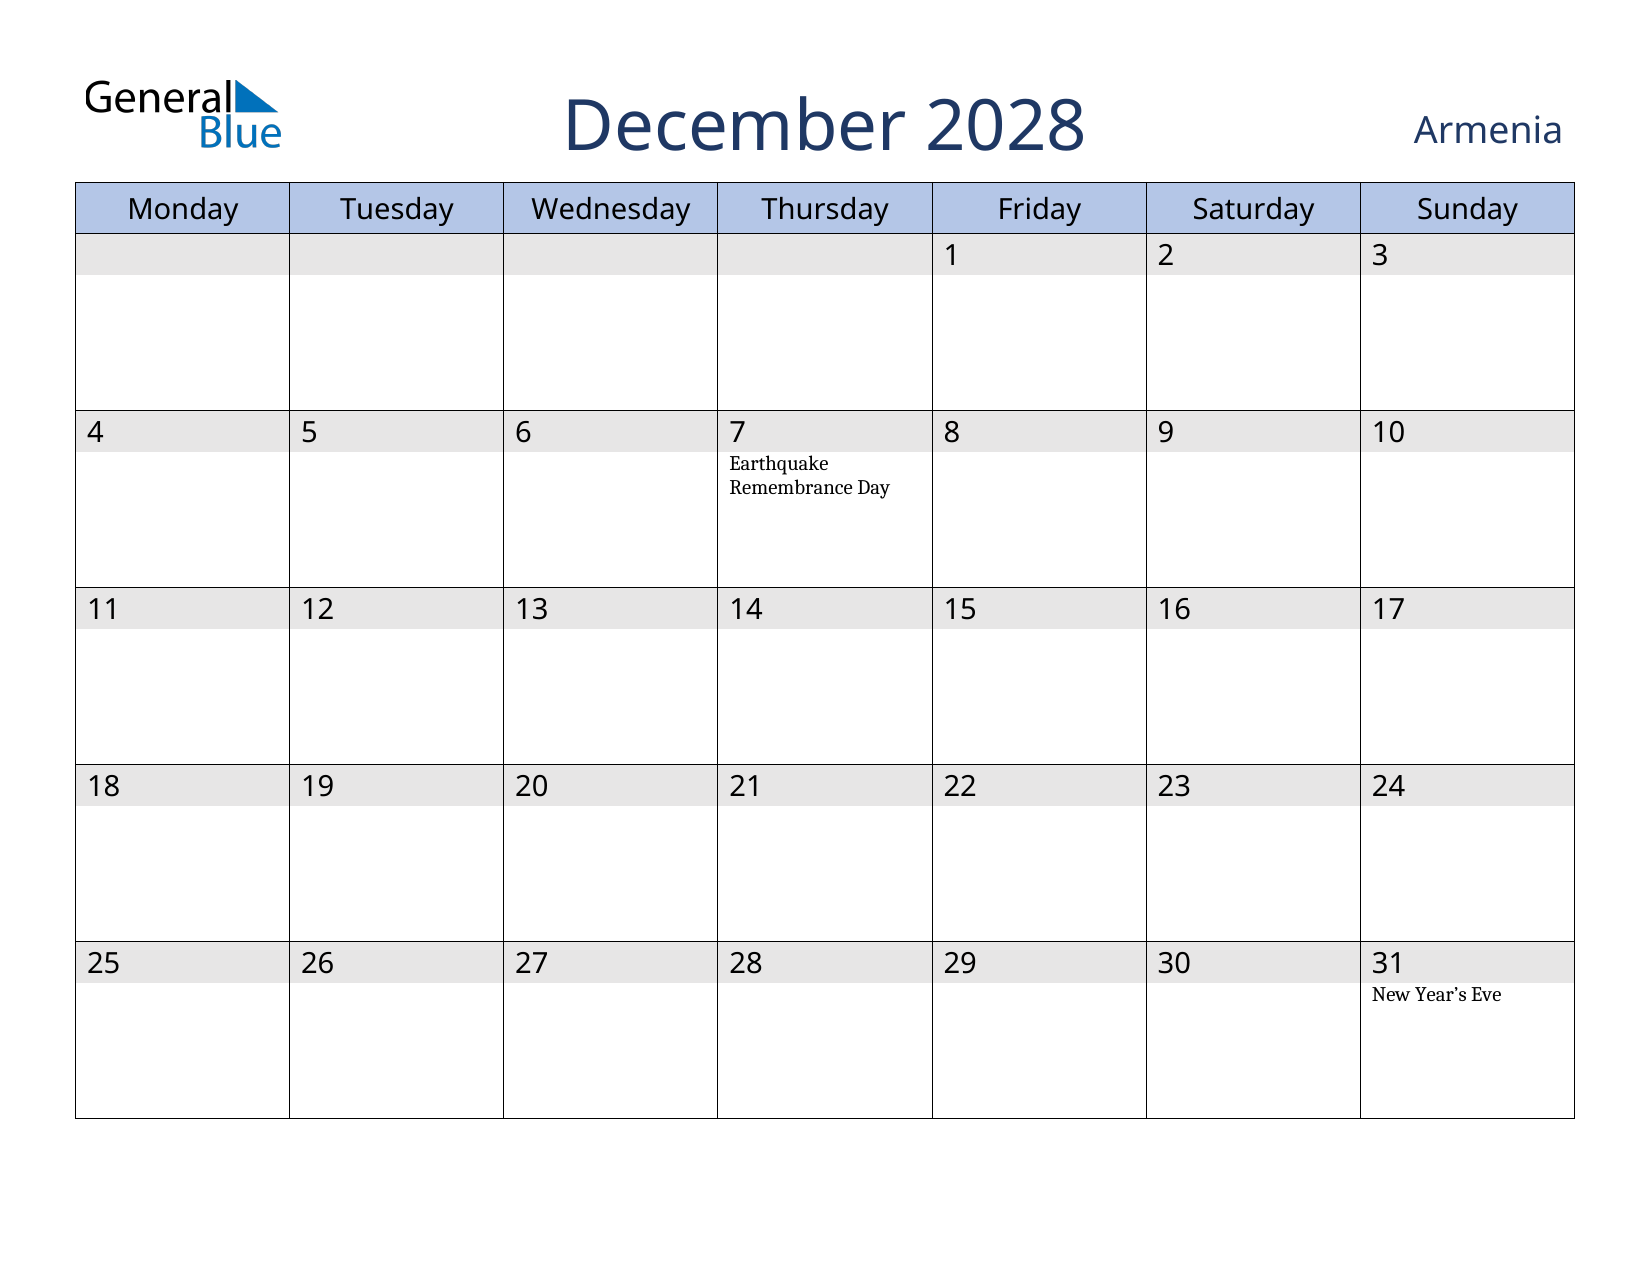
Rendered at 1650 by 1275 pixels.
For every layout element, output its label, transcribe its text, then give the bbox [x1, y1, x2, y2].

table_cell [290, 275, 503, 410]
table_cell [290, 629, 503, 764]
table_cell 6 [504, 411, 717, 452]
table_cell Earthquake Remembrance Day [718, 452, 932, 587]
table_cell Monday [76, 183, 289, 233]
table_cell [504, 629, 717, 764]
table_cell [290, 806, 503, 941]
table_cell [1147, 629, 1360, 764]
table_cell [933, 452, 1146, 587]
table_cell Thursday [718, 183, 932, 233]
table_cell 11 [76, 588, 289, 629]
table_cell 7 [718, 411, 932, 452]
table_header December 2028 [504, 75, 1146, 182]
table_cell [290, 983, 503, 1118]
table_cell [504, 275, 717, 410]
table_cell 31 [1361, 942, 1574, 983]
table_cell 23 [1147, 765, 1360, 806]
table_cell 13 [504, 588, 717, 629]
table_cell 3 [1361, 234, 1574, 275]
table_cell 15 [933, 588, 1146, 629]
table_cell [504, 452, 717, 587]
table_cell [504, 806, 717, 941]
table_cell New Year’s Eve [1361, 983, 1574, 1118]
table_cell Tuesday [290, 183, 503, 233]
table_cell [933, 983, 1146, 1118]
table_cell 4 [76, 411, 289, 452]
table_cell [1361, 452, 1574, 587]
table_cell [1147, 983, 1360, 1118]
table_cell [1361, 275, 1574, 410]
table_cell 17 [1361, 588, 1574, 629]
table_cell 9 [1147, 411, 1360, 452]
table_cell [1147, 275, 1360, 410]
table_cell [290, 452, 503, 587]
table_cell 30 [1147, 942, 1360, 983]
table_cell 24 [1361, 765, 1574, 806]
table_cell [290, 234, 503, 275]
table_cell [76, 234, 289, 275]
table_cell Sunday [1361, 183, 1574, 233]
table_cell [718, 983, 932, 1118]
table_header [76, 75, 503, 182]
table_cell Wednesday [504, 183, 717, 233]
table_cell [504, 234, 717, 275]
table_cell 22 [933, 765, 1146, 806]
table_cell 2 [1147, 234, 1360, 275]
table_cell 28 [718, 942, 932, 983]
table_cell 5 [290, 411, 503, 452]
table_cell [76, 629, 289, 764]
table_cell [933, 275, 1146, 410]
table_cell 14 [718, 588, 932, 629]
table_cell 27 [504, 942, 717, 983]
table_cell [1147, 452, 1360, 587]
table_cell [1361, 806, 1574, 941]
table_cell 16 [1147, 588, 1360, 629]
table_cell [718, 275, 932, 410]
table_cell [504, 983, 717, 1118]
table_header Armenia [1146, 75, 1574, 182]
table_cell 21 [718, 765, 932, 806]
picture [86, 80, 281, 148]
table_cell [718, 629, 932, 764]
table_cell 29 [933, 942, 1146, 983]
table_cell Friday [933, 183, 1146, 233]
table_cell [1361, 629, 1574, 764]
table_cell [718, 806, 932, 941]
table_cell 12 [290, 588, 503, 629]
table_cell Saturday [1147, 183, 1360, 233]
table_cell 19 [290, 765, 503, 806]
table_cell 1 [933, 234, 1146, 275]
table_cell 18 [76, 765, 289, 806]
table_cell [76, 983, 289, 1118]
table_cell [718, 234, 932, 275]
table_cell [76, 275, 289, 410]
table_cell 26 [290, 942, 503, 983]
table_cell 10 [1361, 411, 1574, 452]
table_cell [76, 806, 289, 941]
table_cell [933, 806, 1146, 941]
table_cell [76, 452, 289, 587]
table_cell [1147, 806, 1360, 941]
table_cell 20 [504, 765, 717, 806]
table_cell 25 [76, 942, 289, 983]
table_cell [933, 629, 1146, 764]
table_cell 8 [933, 411, 1146, 452]
